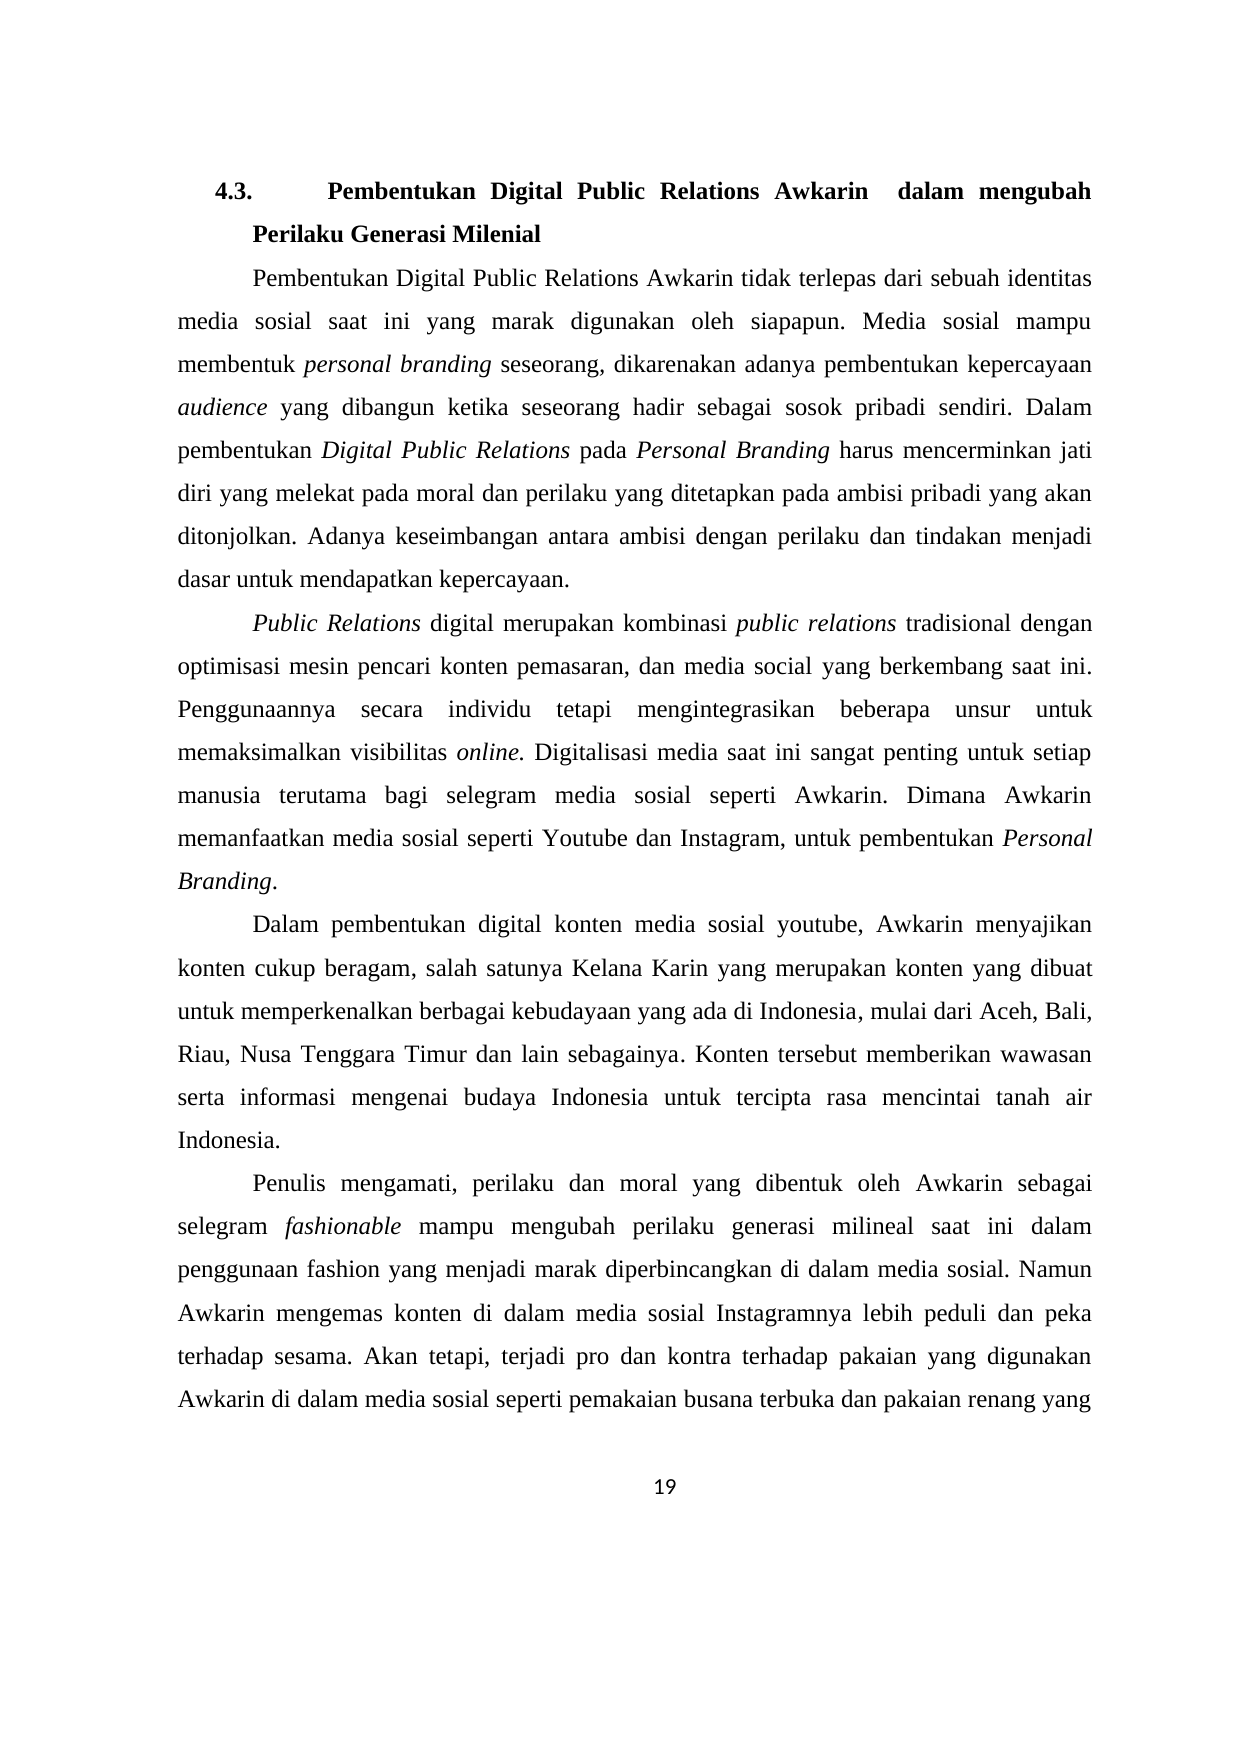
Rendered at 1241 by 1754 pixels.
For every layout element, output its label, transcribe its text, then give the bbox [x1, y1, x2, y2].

list Pembentukan Digital Public Relations Awkarin dalam mengubah Perilaku Generasi Milenial [215, 176, 1092, 248]
text Public Relations digital merupakan kombinasi public relations tradisional dengan optimisasi mesin pencari konten pemasaran, dan media social yang berkembang saat ini. Penggunaannya secara individu tetapi mengintegrasikan beberapa unsur untuk memaksimalkan visibilitas online. Digitalisasi media saat ini sangat penting untuk setiap manusia terutama bagi selegram media sosial seperti Awkarin. Dimana Awkarin memanfaatkan media sosial seperti Youtube dan Instagram, untuk pembentukan Personal Branding. [177, 608, 1092, 895]
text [177, 1168, 1092, 1413]
text Pembentukan Digital Public Relations Awkarin tidak terlepas dari sebuah identitas media sosial saat ini yang marak digunakan oleh siapapun. Media sosial mampu membentuk personal branding seseorang, dikarenakan adanya pembentukan kepercayaan audience yang dibangun ketika seseorang hadir sebagai sosok pribadi sendiri. Dalam pembentukan Digital Public Relations pada Personal Branding harus mencerminkan jati diri yang melekat pada moral dan perilaku yang ditetapkan pada ambisi pribadi yang akan ditonjolkan. Adanya keseimbangan antara ambisi dengan perilaku dan tindakan menjadi dasar untuk mendapatkan kepercayaan. [177, 263, 1092, 593]
text Dalam pembentukan digital konten media sosial youtube, Awkarin menyajikan konten cukup beragam, salah satunya Kelana Karin yang merupakan konten yang dibuat untuk memperkenalkan berbagai kebudayaan yang ada di Indonesia, mulai dari Aceh, Bali, Riau, Nusa Tenggara Timur dan lain sebagainya. Konten tersebut memberikan wawasan serta informasi mengenai budaya Indonesia untuk tercipta rasa mencintai tanah air Indonesia. [177, 909, 1092, 1154]
